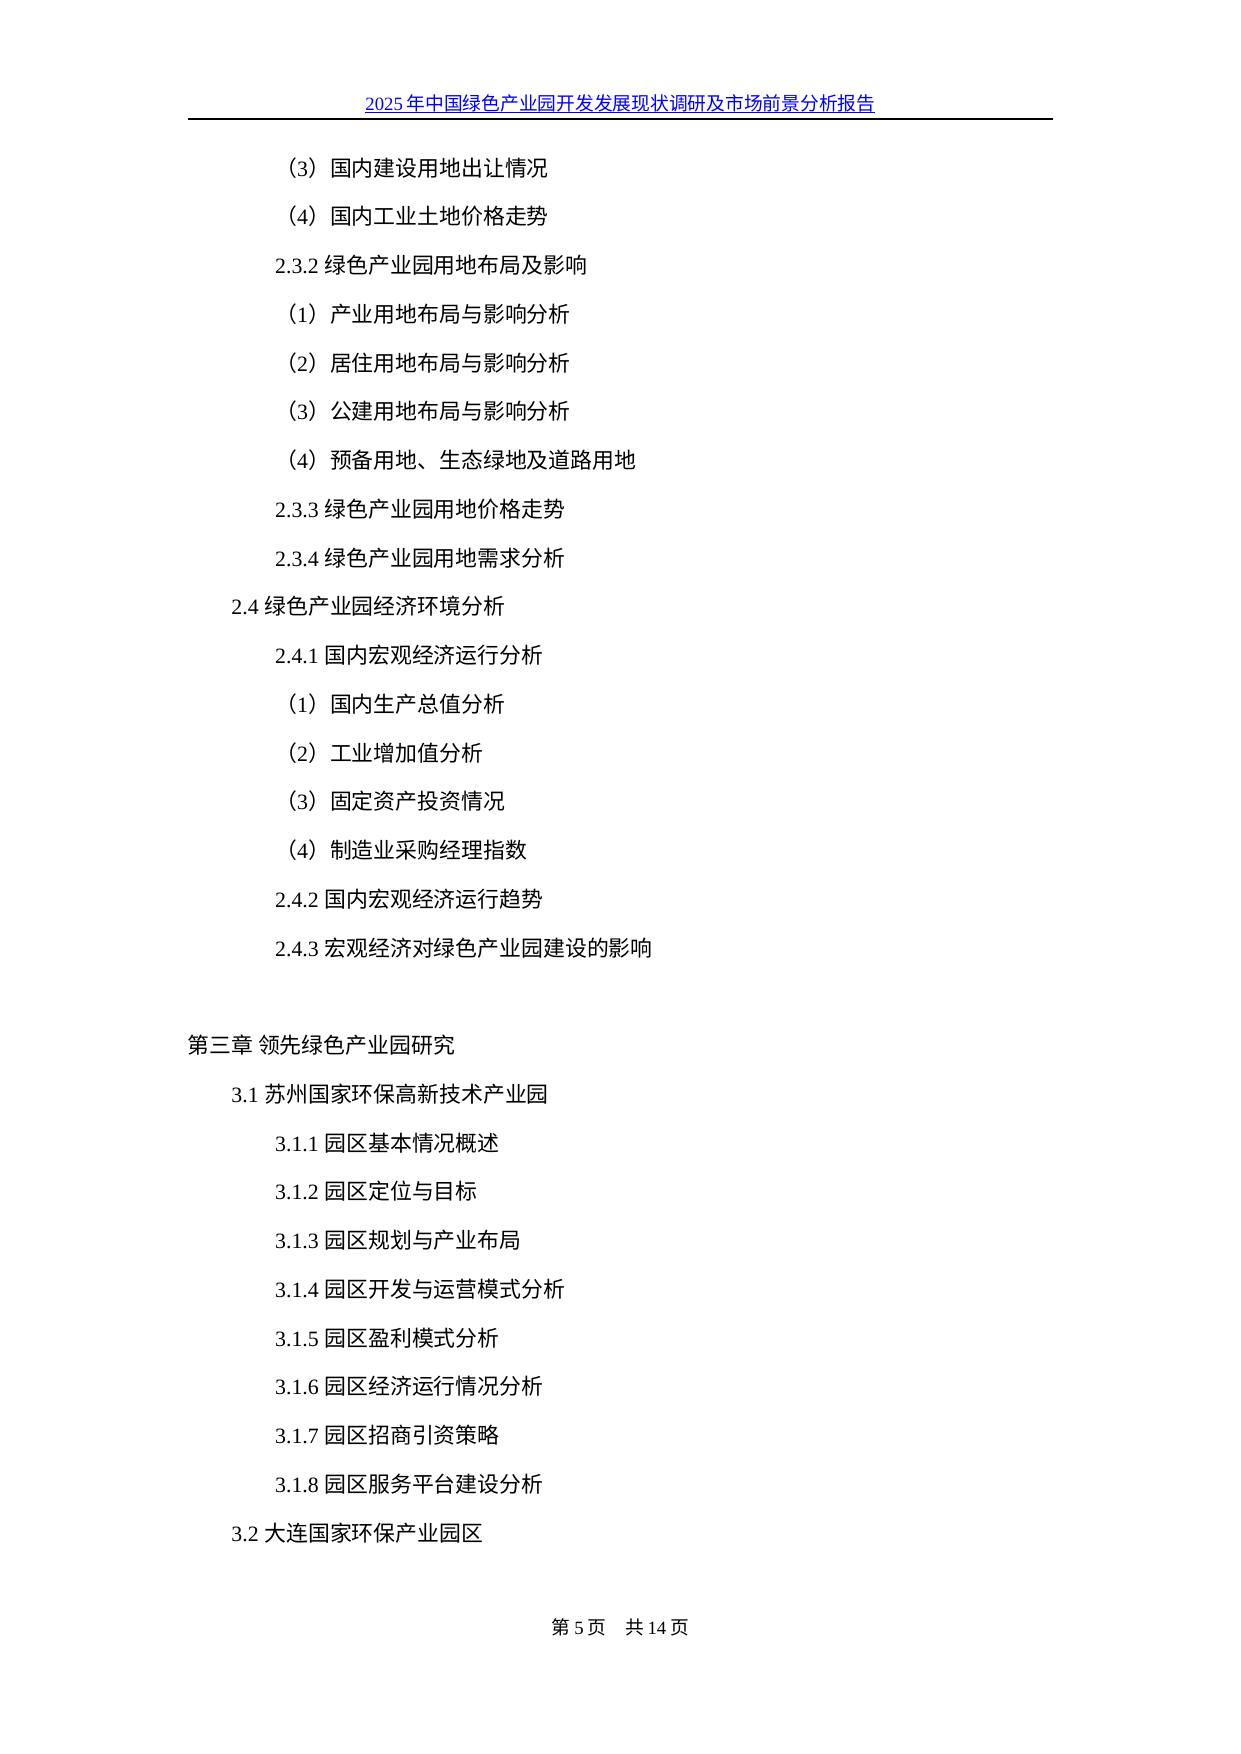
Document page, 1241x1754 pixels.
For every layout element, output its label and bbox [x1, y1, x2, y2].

text [187, 150, 1053, 1548]
